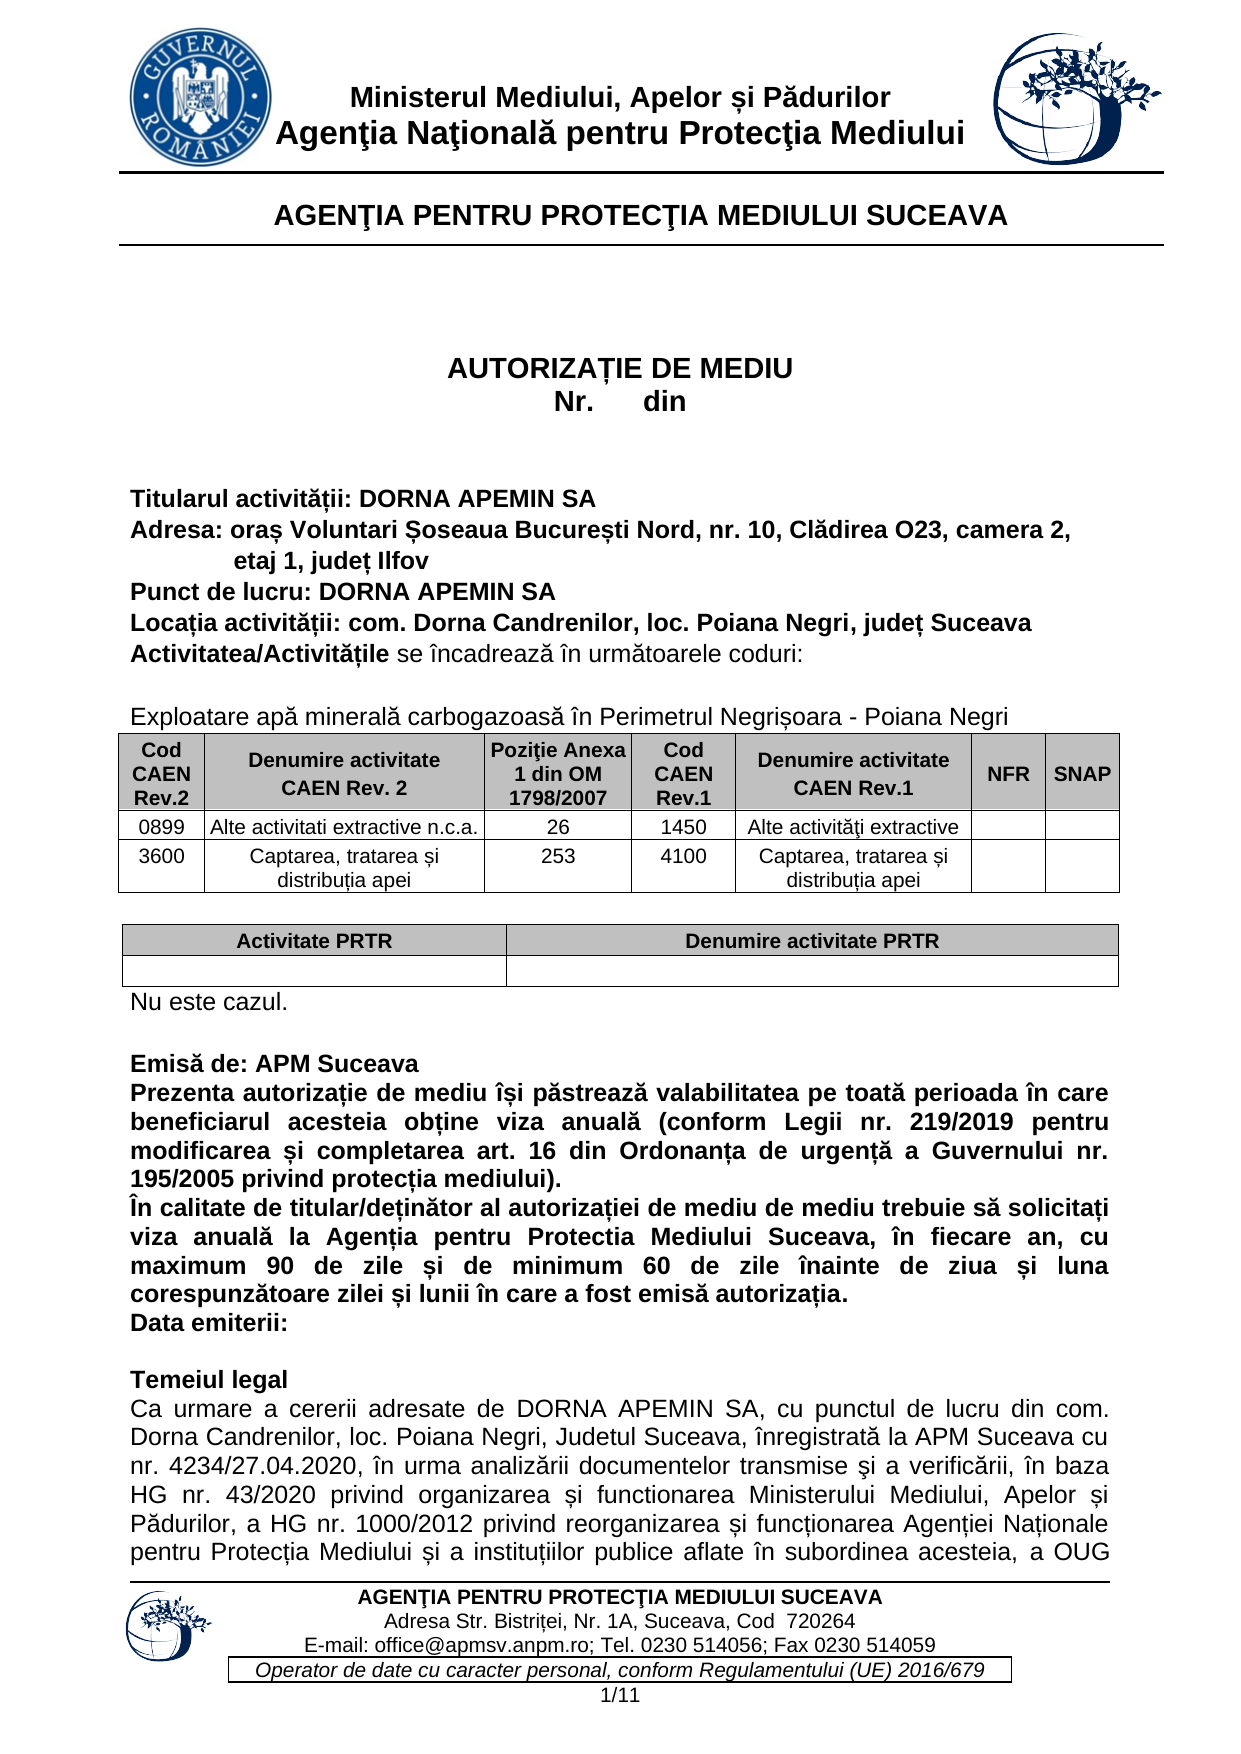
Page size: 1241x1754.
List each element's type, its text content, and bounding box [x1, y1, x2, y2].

table_header Cod CAEN Rev.1 [632, 734, 735, 809]
table_header Denumire activitate PRTR [507, 925, 1118, 955]
text Activitatea/Activitățile se încadrează în următoarele coduri: [130, 639, 1110, 668]
table_cell [507, 956, 1118, 986]
text Nu este cazul. [130, 987, 1110, 1016]
table_cell [1046, 840, 1119, 892]
table_cell 4100 [632, 840, 735, 892]
table_cell [972, 811, 1045, 839]
text Punct de lucru: DORNA APEMIN SA [130, 577, 1110, 606]
table_header Cod CAEN Rev.2 [119, 734, 204, 809]
table_header Poziţie Anexa 1 din OM 1798/2007 [485, 734, 631, 809]
text Temeiul legal [130, 1365, 1110, 1394]
picture [128, 27, 273, 168]
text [130, 1394, 1110, 1566]
table_cell [972, 840, 1045, 892]
table_cell Captarea, tratarea și distribuția apei [736, 840, 971, 892]
text Nr. din [130, 384, 1110, 418]
text Data emiterii: [130, 1308, 1110, 1337]
table_header Denumire activitate CAEN Rev.1 [736, 734, 971, 809]
table_cell 253 [485, 840, 631, 892]
table_cell [123, 956, 506, 986]
table_cell 1450 [632, 811, 735, 839]
table_cell 0899 [119, 811, 204, 839]
table_cell 26 [485, 811, 631, 839]
text Exploatare apă minerală carbogazoasă în Perimetrul Negrișoara - Poiana Negri [130, 701, 1110, 730]
table_cell Alte activitati extractive n.c.a. [205, 811, 484, 839]
text AUTORIZAȚIE DE MEDIU [130, 351, 1110, 384]
text În calitate de titular/deținător al autorizației de mediu de mediu trebuie să solicitați viza anuală la Agenția pentru Protectia Mediului Suceava, în fiecare an, cu maximum 90 de zile și de minimum 60 de zile înainte de ziua și luna corespunzătoare zilei și lunii în care a fost emisă autorizația. [130, 1193, 1110, 1308]
text Locația activității: com. Dorna Candrenilor, loc. Poiana Negri, județ Suceava [130, 608, 1110, 637]
table_cell Alte activităţi extractive [736, 811, 971, 839]
text Titularul activității: DORNA APEMIN SA [130, 484, 1110, 513]
text Emisă de: APM Suceava [130, 1049, 1110, 1078]
table_cell Captarea, tratarea și distribuția apei [205, 840, 484, 892]
text Prezenta autorizație de mediu își păstrează valabilitatea pe toată perioada în care beneficiarul acesteia obține viza anuală (conform Legii nr. 219/2019 pentru modificarea și completarea art. 16 din Ordonanța de urgență a Guvernului nr. 195/2005 privind protecția mediului). [130, 1078, 1110, 1193]
table_cell [1046, 811, 1119, 839]
table_header NFR [972, 734, 1045, 809]
text Adresa: oraș Voluntari Șoseaua București Nord, nr. 10, Clădirea O23, camera 2, etaj 1, județ Ilfov [130, 515, 1110, 575]
table_header Activitate PRTR [123, 925, 506, 955]
table_header SNAP [1046, 734, 1119, 809]
table_cell 3600 [119, 840, 204, 892]
table_header Denumire activitate CAEN Rev. 2 [205, 734, 484, 809]
